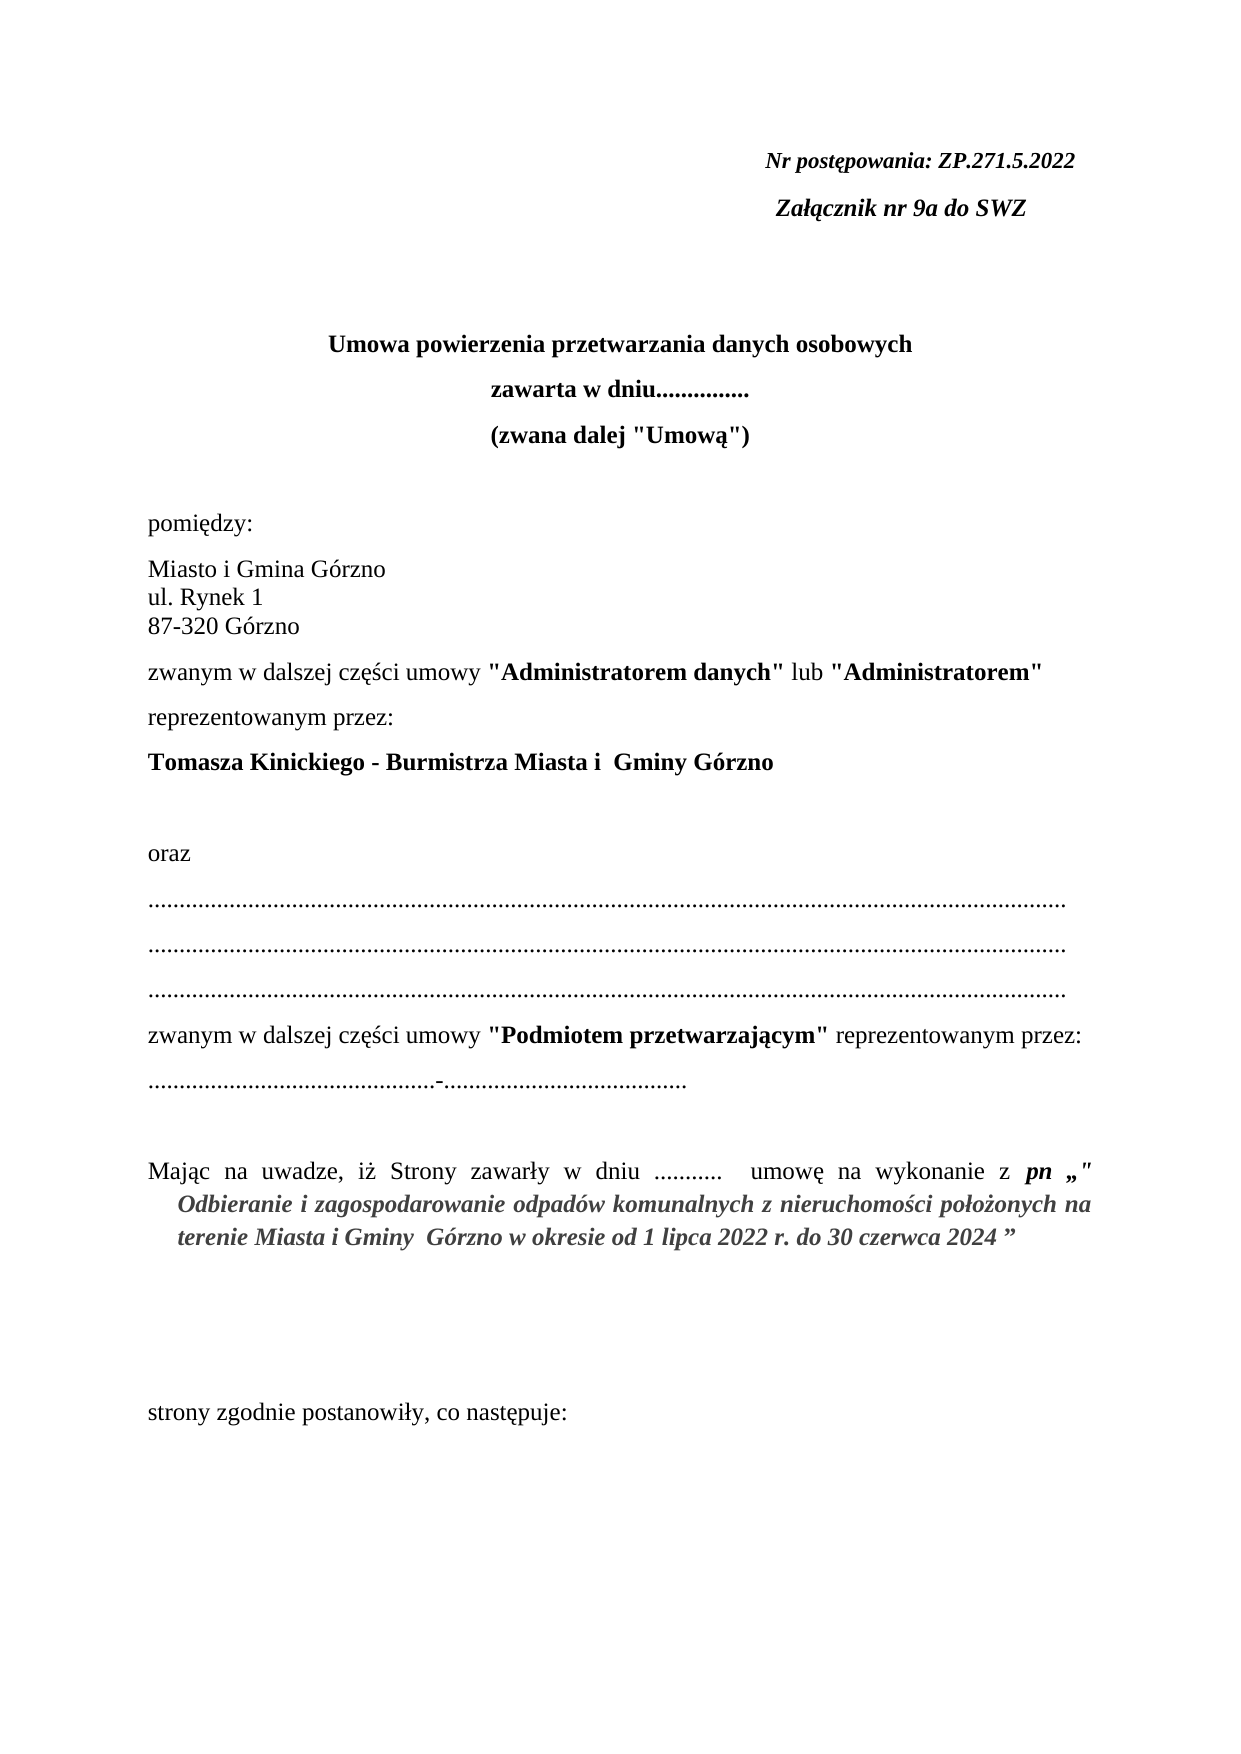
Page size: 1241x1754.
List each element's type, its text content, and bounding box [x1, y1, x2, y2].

text 87-320 Górzno [148, 611, 1093, 640]
text ................................................................................................................................................... [148, 929, 1093, 958]
text zwanym w dalszej części umowy "Administratorem danych" lub "Administratorem" [148, 657, 1093, 685]
text (zwana dalej "Umową") [148, 420, 1093, 448]
text Mając na uwadze, iż Strony zawarły w dniu ........... umowę na wykonanie z pn „" Odbieranie i zagospodarowanie odpadów komunalnych z nieruchomości położonych na terenie Miasta i Gminy Górzno w okresie od 1 lipca 2022 r. do 30 czerwca 2024 ” [148, 1156, 1093, 1251]
text Załącznik nr 9a do SWZ [148, 193, 1093, 221]
text ................................................................................................................................................... [148, 974, 1093, 1003]
text ul. Rynek 1 [148, 582, 1093, 611]
text zwanym w dalszej części umowy "Podmiotem przetwarzającym" reprezentowanym przez: [148, 1020, 1093, 1049]
text Miasto i Gmina Górzno [148, 554, 1093, 582]
text strony zgodnie postanowiły, co następuje: [148, 1397, 1093, 1426]
text ................................................................................................................................................... [148, 884, 1093, 912]
text oraz [148, 838, 1093, 867]
text pomiędzy: [148, 508, 1093, 537]
text zawarta w dniu............... [148, 374, 1093, 403]
text Tomasza Kinickiego - Burmistrza Miasta i Gminy Górzno [148, 747, 1093, 776]
text reprezentowanym przez: [148, 702, 1093, 731]
text Nr postępowania: ZP.271.5.2022 [148, 148, 1093, 174]
text Umowa powierzenia przetwarzania danych osobowych [148, 329, 1093, 358]
text ..............................................-....................................... [148, 1065, 1093, 1094]
